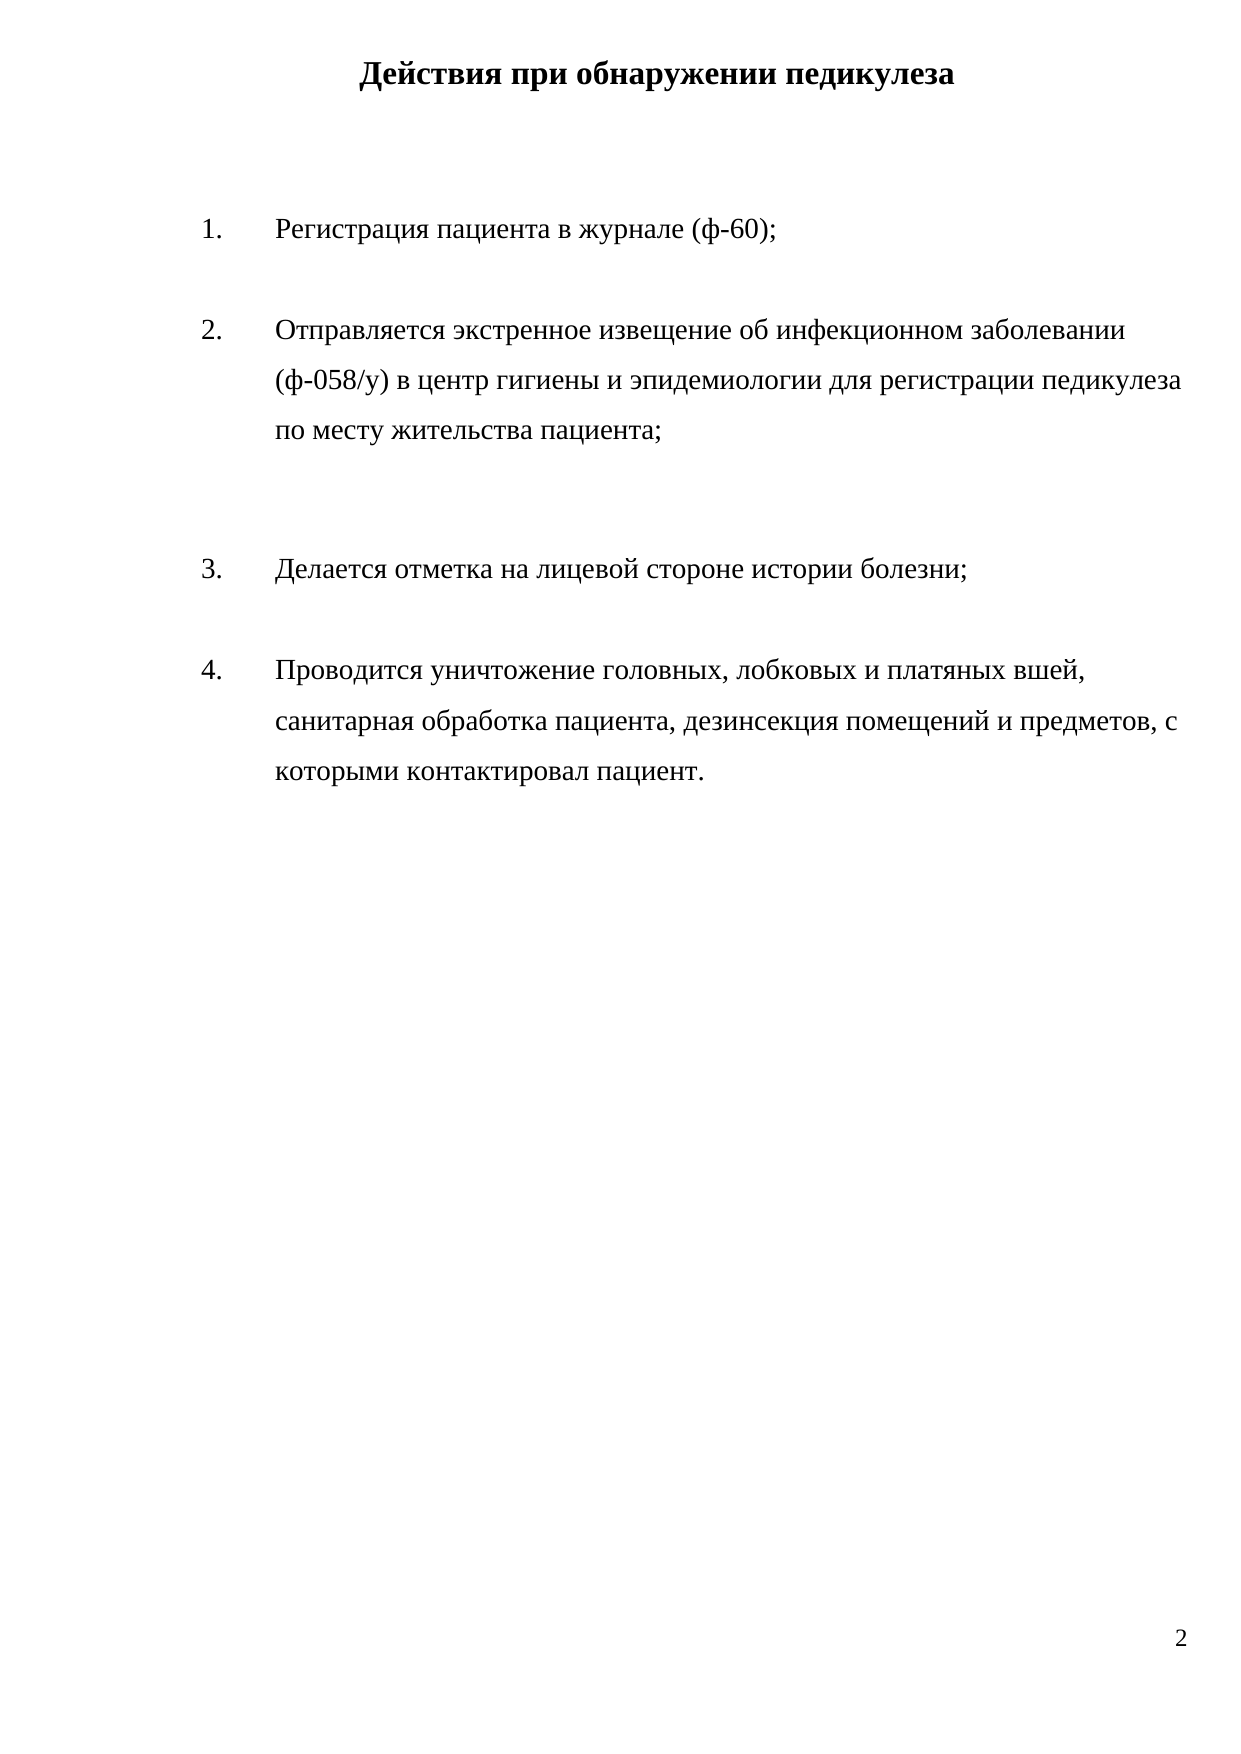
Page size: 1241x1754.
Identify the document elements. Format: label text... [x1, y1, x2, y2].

list Регистрация пациента в журнале (ф-60); [201, 211, 1187, 245]
list Делается отметка на лицевой стороне истории болезни; [201, 552, 1187, 585]
list Проводится уничтожение головных, лобковых и платяных вшей, санитарная обработка пациента, дезинсекция помещений и предметов, с которыми контактировал пациент. [201, 652, 1187, 786]
text Действия при обнаружении педикулеза [53, 53, 1187, 91]
list Отправляется экстренное извещение об инфекционном заболевании (ф-058/у) в центр гигиены и эпидемиологии для регистрации педикулеза по месту жительства пациента; [201, 312, 1187, 446]
